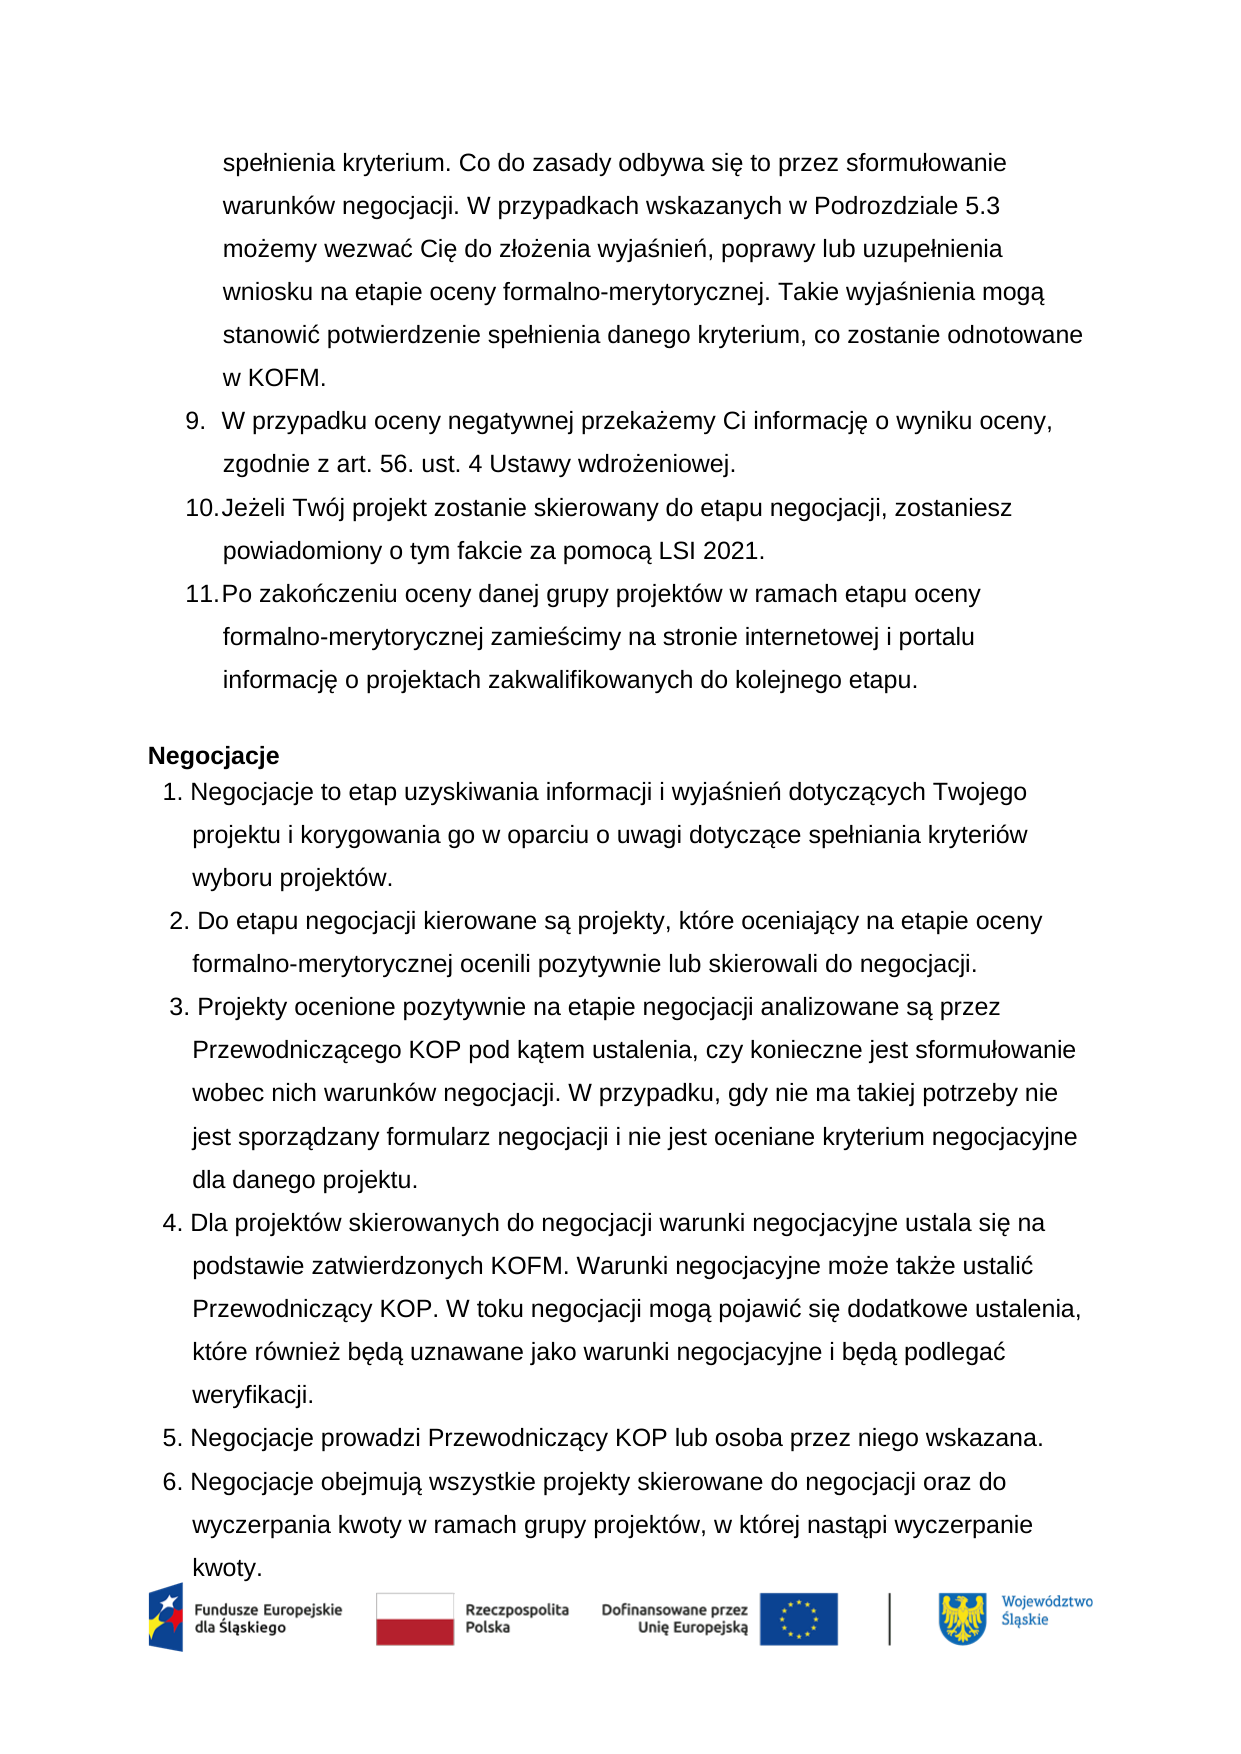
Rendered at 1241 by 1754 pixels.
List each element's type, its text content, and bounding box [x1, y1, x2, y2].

list Projekty ocenione pozytywnie na etapie negocjacji analizowane są przez Przewodniczącego KOP pod kątem ustalenia, czy konieczne jest sformułowanie wobec nich warunków negocjacji. W przypadku, gdy nie ma takiej potrzeby nie jest sporządzany formularz negocjacji i nie jest oceniane kryterium negocjacyjne dla danego projektu. [169, 992, 1093, 1193]
list Negocjacje obejmują wszystkie projekty skierowane do negocjacji oraz do wyczerpania kwoty w ramach grupy projektów, w której nastąpi wyczerpanie kwoty. [162, 1466, 1093, 1581]
list W przypadku oceny negatywnej przekażemy Ci informację o wyniku oceny, zgodnie z art. 56. ust. 4 Ustawy wdrożeniowej. [185, 406, 1093, 478]
list Dla projektów skierowanych do negocjacji warunki negocjacyjne ustala się na podstawie zatwierdzonych KOFM. Warunki negocjacyjne może także ustalić Przewodniczący KOP. W toku negocjacji mogą pojawić się dodatkowe ustalenia, które również będą uznawane jako warunki negocjacyjne i będą podlegać weryfikacji. [162, 1208, 1093, 1409]
list Negocjacje prowadzi Przewodniczący KOP lub osoba przez niego wskazana. [162, 1423, 1093, 1452]
picture [148, 1582, 1093, 1652]
list Negocjacje to etap uzyskiwania informacji i wyjaśnień dotyczących Twojego projektu i korygowania go w oparciu o uwagi dotyczące spełniania kryteriów wyboru projektów. [162, 776, 1093, 891]
list Po zakończeniu oceny danej grupy projektów w ramach etapu oceny formalno-merytorycznej zamieścimy na stronie internetowej i portalu informację o projektach zakwalifikowanych do kolejnego etapu. [185, 579, 1093, 694]
list Do etapu negocjacji kierowane są projekty, które oceniający na etapie oceny formalno-merytorycznej ocenili pozytywnie lub skierowali do negocjacji. [169, 906, 1093, 978]
text Negocjacje [148, 741, 1093, 770]
list Jeżeli Twój projekt zostanie skierowany do etapu negocjacji, zostaniesz powiadomiony o tym fakcie za pomocą LSI 2021. [185, 493, 1093, 564]
